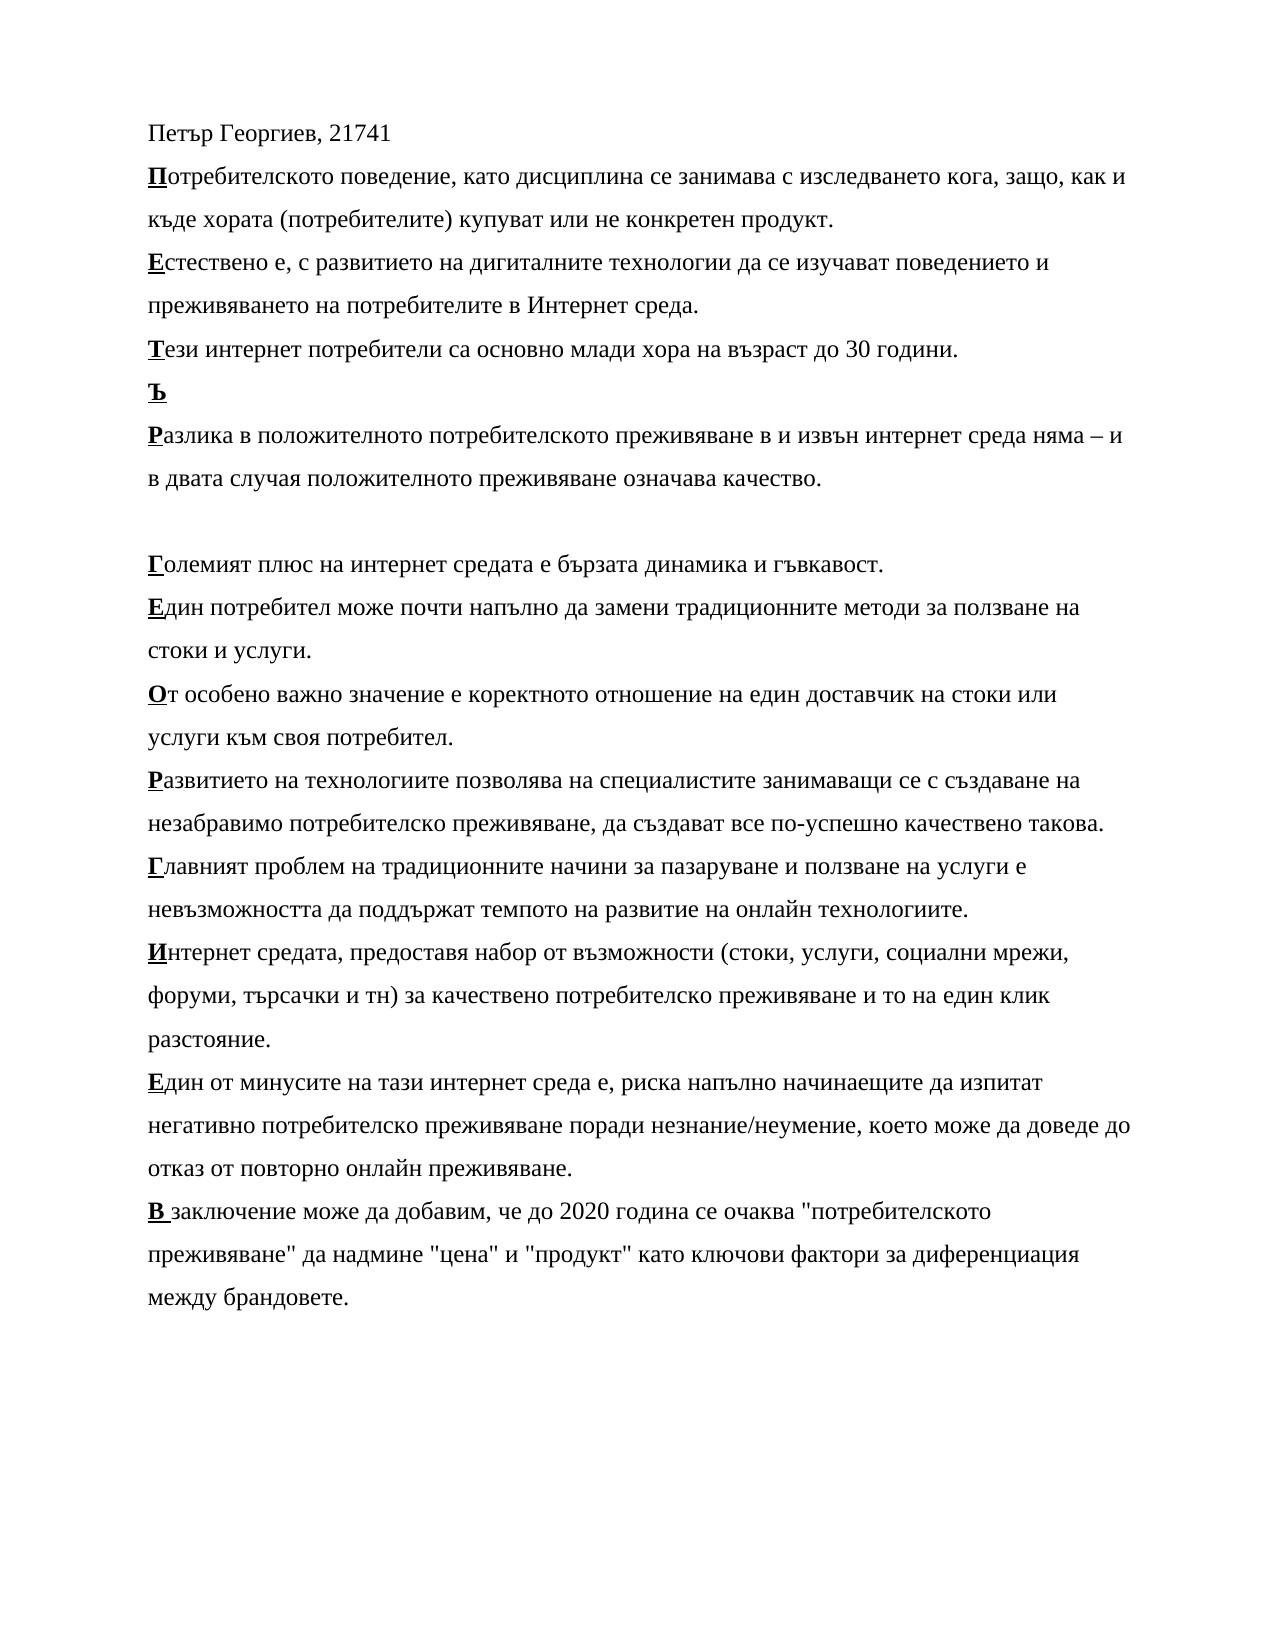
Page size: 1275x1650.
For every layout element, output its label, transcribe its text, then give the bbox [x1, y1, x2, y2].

text Потребителското поведение, като дисциплина се занимава с изследването кога, защо, как и къде хората (потребителите) купуват или не конкретен продукт. Естествено е, с развитието на дигиталните технологии да се изучават поведението и преживяването на потребителите в Интернет среда. Тези интернет потребители са основно млади хора на възраст до 30 години. Ъ Разлика в положителното потребителското преживяване в и извън интернет среда няма – и в двата случая положителното преживяване означава качество. [148, 161, 1135, 492]
text Големият плюс на интернет средата е бързата динамика и гъвкавост. Един потребител може почти напълно да замени традиционните методи за ползване на стоки и услуги. От особено важно значение е коректното отношение на един доставчик на стоки или услуги към своя потребител. Развитието на технологиите позволява на специалистите занимаващи се с създаване на незабравимо потребителско преживяване, да създават все по-успешно качествено такова. Главният проблем на традиционните начини за пазаруване и ползване на услуги е невъзможността да поддържат темпото на развитие на онлайн технологиите. Интернет средата, предоставя набор от възможности (стоки, услуги, социални мрежи, форуми, търсачки и тн) за качествено потребителско преживяване и то на един клик разстояние. [148, 506, 1135, 1052]
text Петър Георгиев, 21741 [148, 118, 1135, 147]
text Един от минусите на тази интернет среда е, риска напълно начинаещите да изпитат негативно потребителско преживяване поради незнание/неумение, което може да доведе до отказ от повторно онлайн преживяване. В заключение може да добавим, че до 2020 година се очаква "потребителското преживяване" да надмине "цена" и "продукт" като ключови фактори за диференциация между брандовете. [148, 1067, 1135, 1311]
